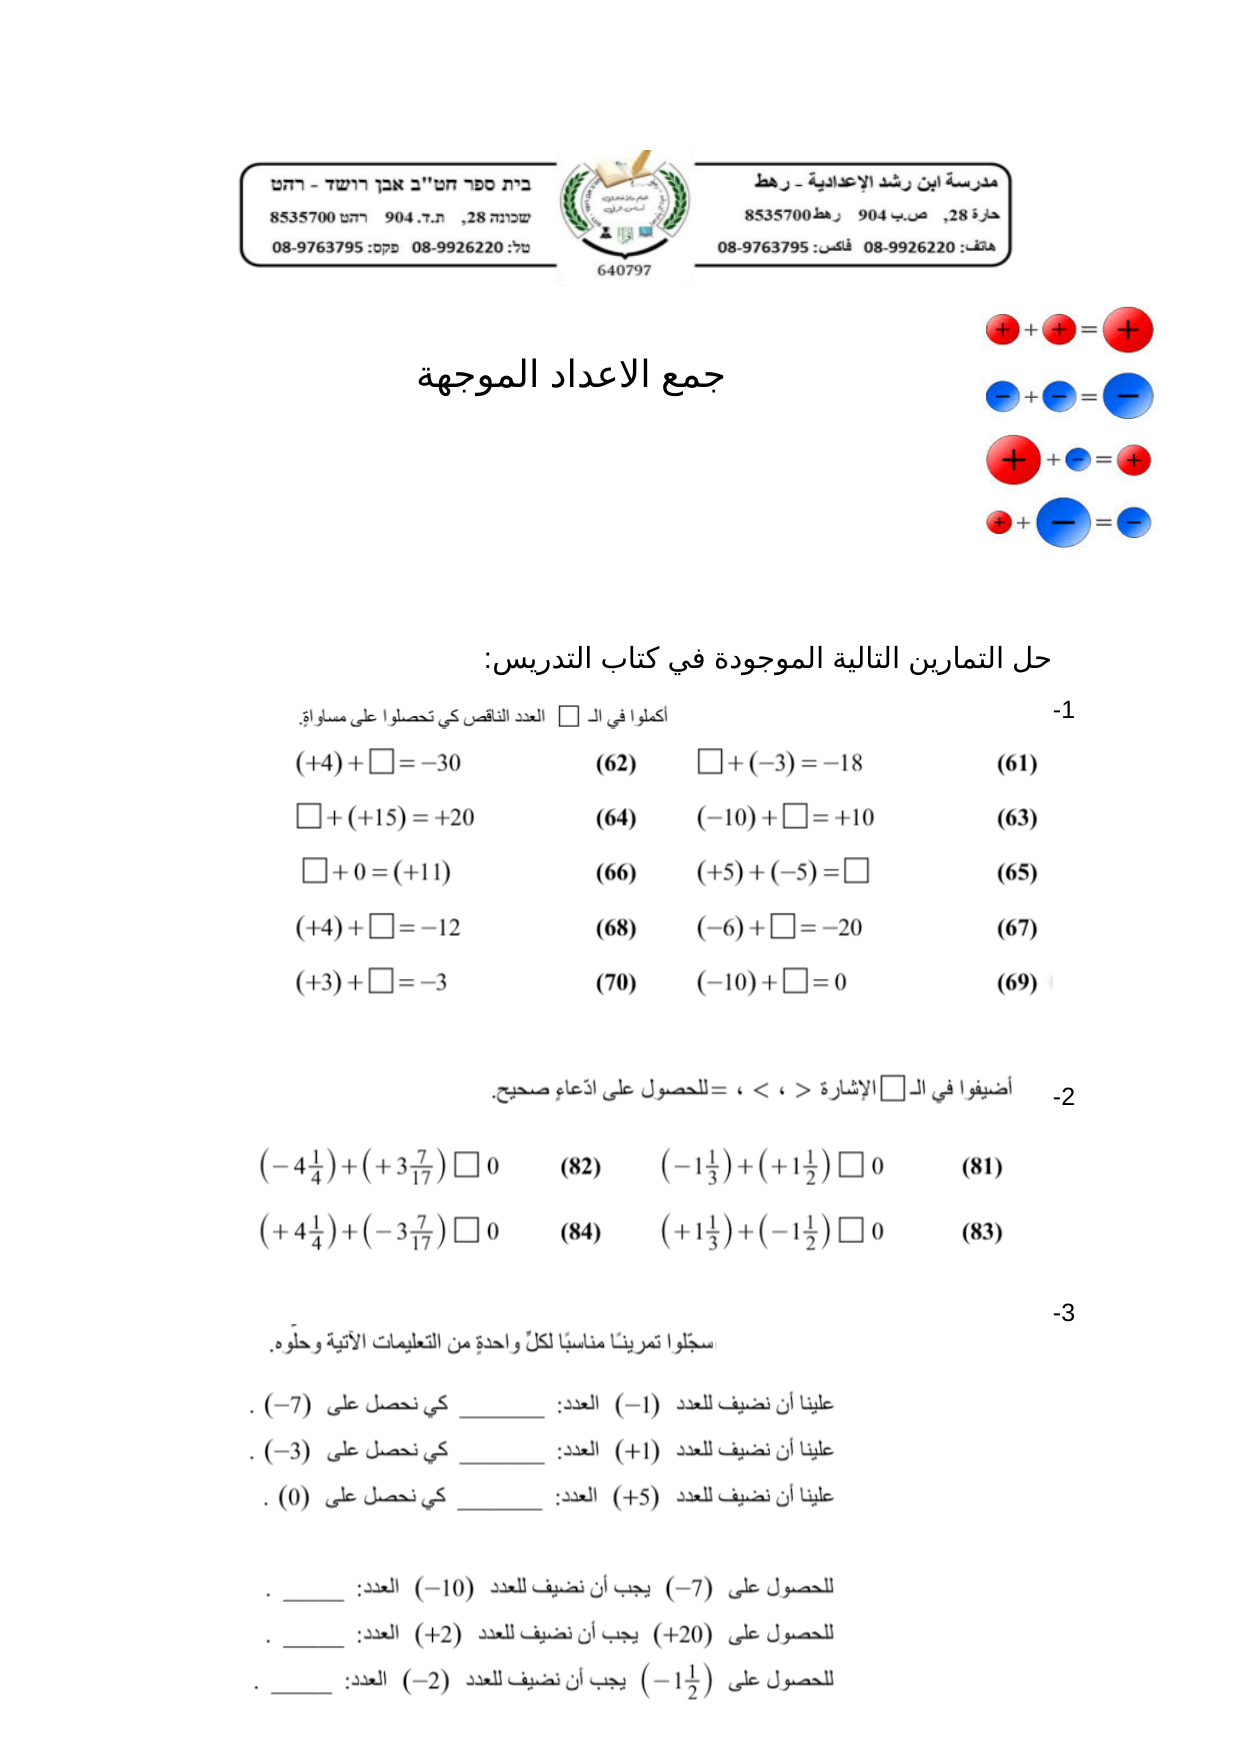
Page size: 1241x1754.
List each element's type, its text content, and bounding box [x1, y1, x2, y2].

picture [283, 695, 672, 734]
picture [286, 743, 1053, 999]
picture [487, 1066, 1016, 1106]
picture [973, 298, 1167, 554]
picture [248, 1145, 1015, 1263]
text حل التمارين التالية الموجودة في كتاب التدريس: [187, 642, 1053, 675]
picture [241, 1385, 842, 1518]
text جمع الاعداد الموجهة [187, 352, 973, 395]
picture [239, 1566, 838, 1706]
picture [187, 150, 1053, 287]
picture [258, 1324, 717, 1361]
